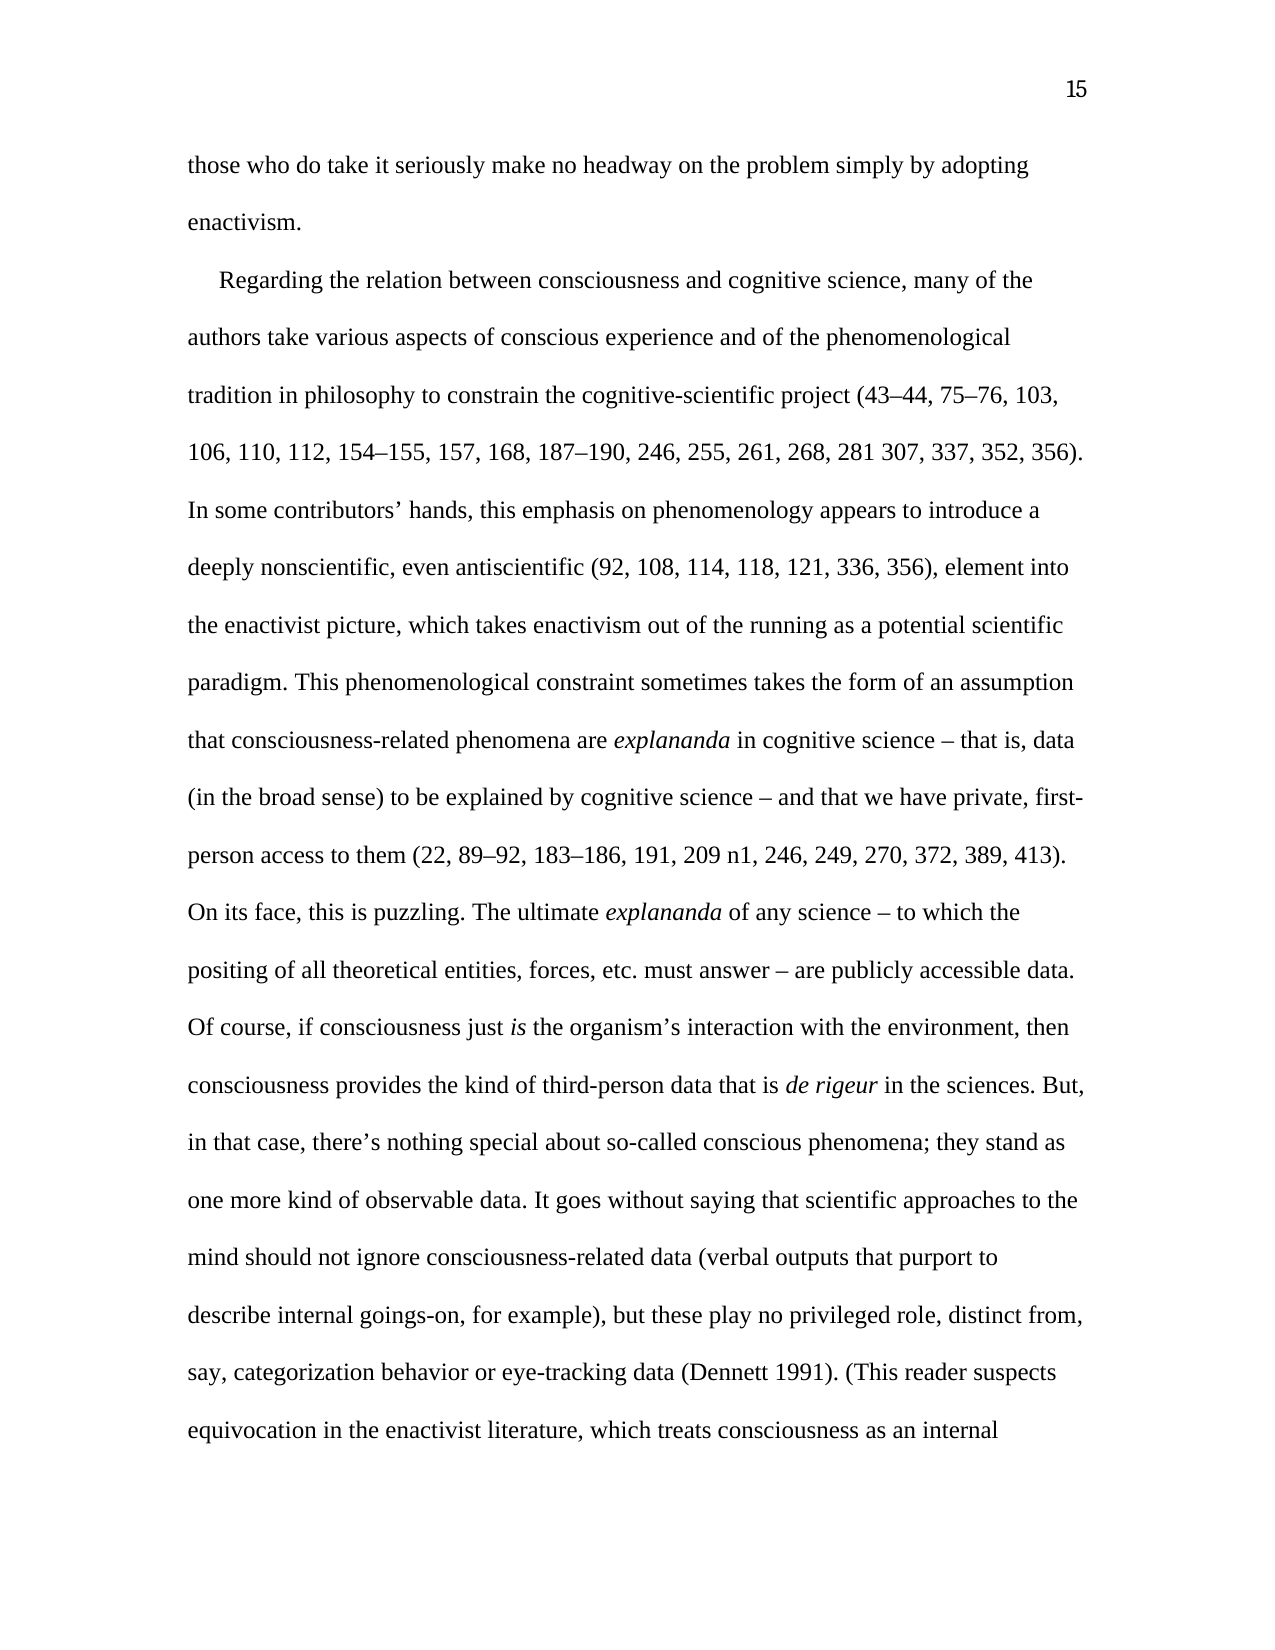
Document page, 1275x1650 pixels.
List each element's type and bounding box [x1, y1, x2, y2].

text [187, 265, 1087, 1444]
text [187, 150, 1087, 236]
